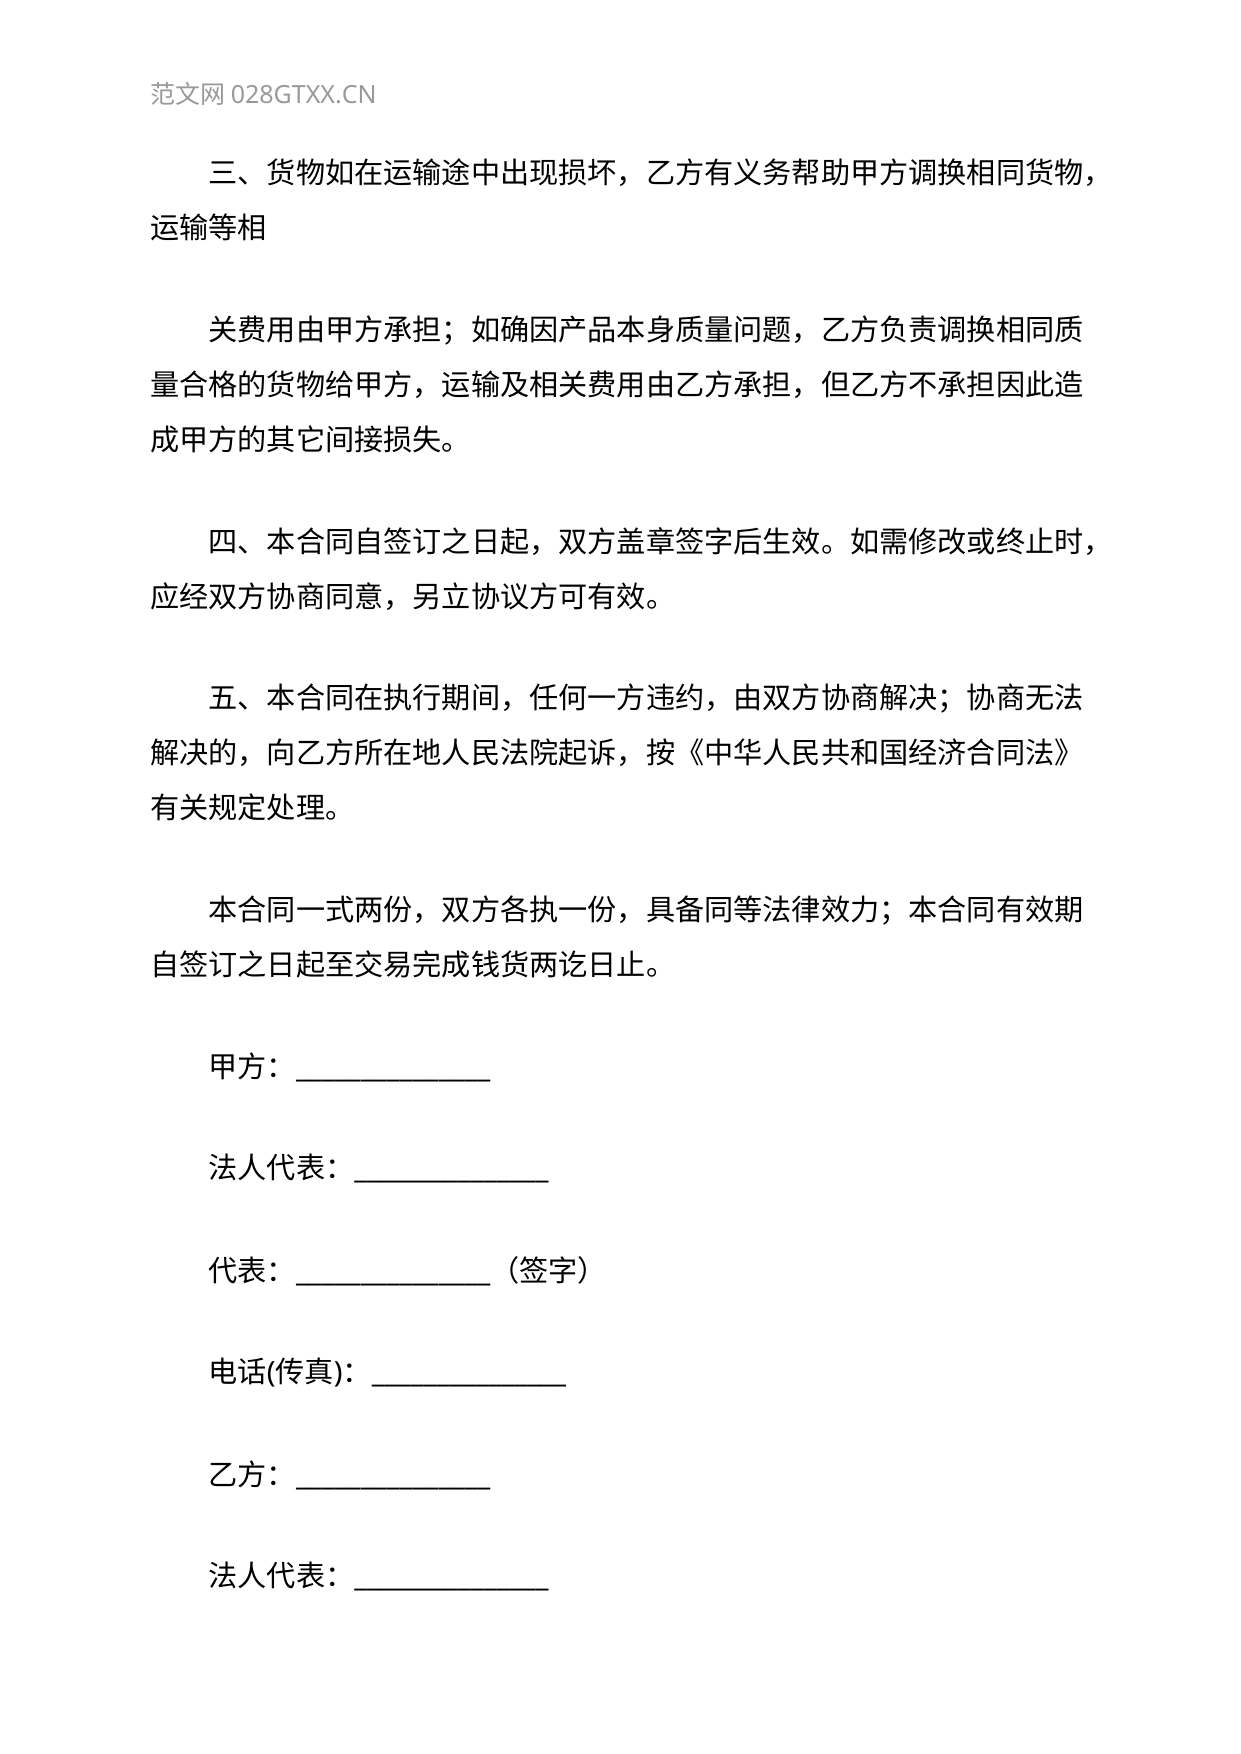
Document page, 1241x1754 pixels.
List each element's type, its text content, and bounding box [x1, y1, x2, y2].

text 法人代表：_______________ [150, 1145, 1090, 1187]
text 甲方：_______________ [150, 1043, 1090, 1086]
text 五、本合同在执行期间，任何一方违约，由双方协商解决；协商无法解决的，向乙方所在地人民法院起诉，按《中华人民共和国经济合同法》有关规定处理。 [150, 675, 1090, 827]
text 电话(传真)：_______________ [150, 1349, 1090, 1391]
text 三、货物如在运输途中出现损坏，乙方有义务帮助甲方调换相同货物，运输等相 [150, 150, 1090, 247]
text 本合同一式两份，双方各执一份，具备同等法律效力；本合同有效期自签订之日起至交易完成钱货两讫日止。 [150, 886, 1090, 984]
text 乙方：_______________ [150, 1451, 1090, 1493]
text 四、本合同自签订之日起，双方盖章签字后生效。如需修改或终止时，应经双方协商同意，另立协议方可有效。 [150, 518, 1090, 615]
text 代表：_______________（签字） [150, 1247, 1090, 1289]
text 关费用由甲方承担；如确因产品本身质量问题，乙方负责调换相同质量合格的货物给甲方，运输及相关费用由乙方承担，但乙方不承担因此造成甲方的其它间接损失。 [150, 307, 1090, 459]
text 法人代表：_______________ [150, 1553, 1090, 1595]
